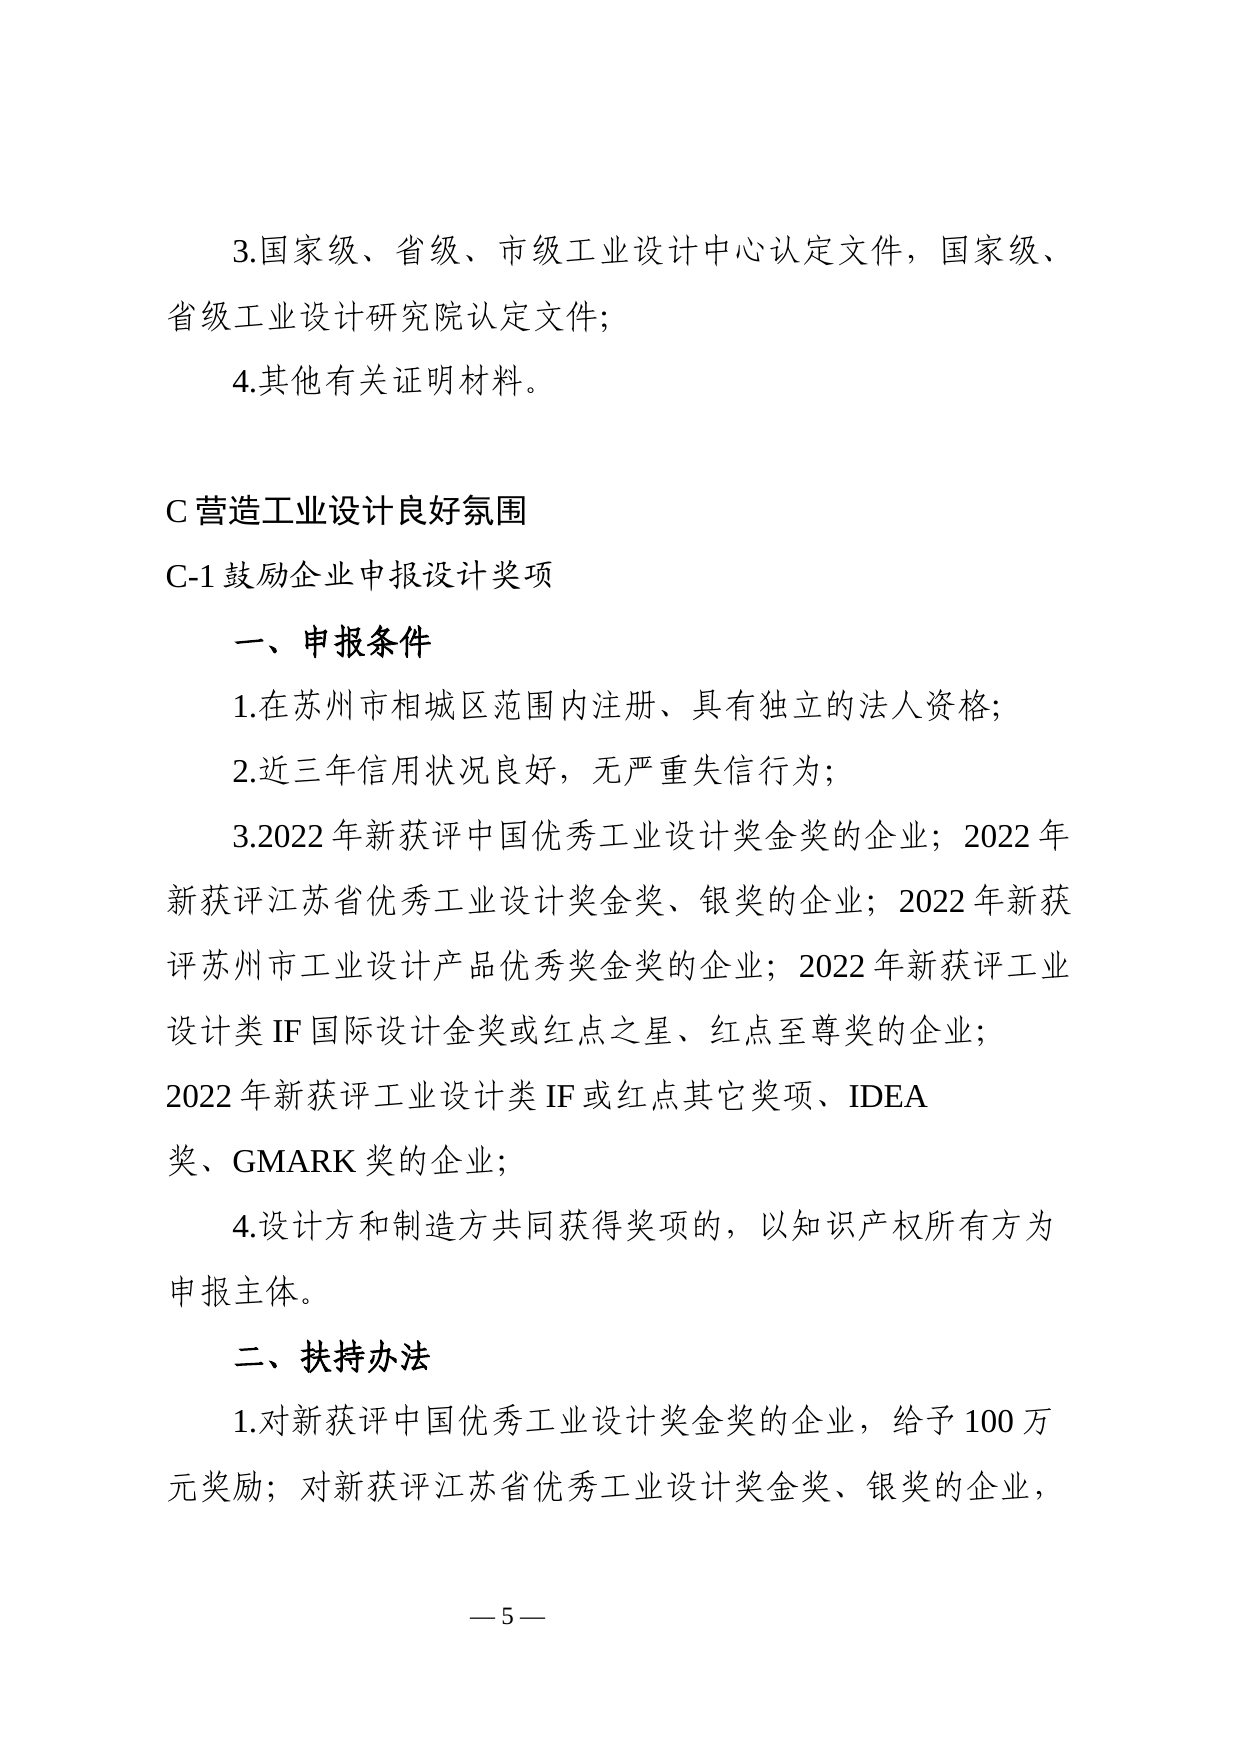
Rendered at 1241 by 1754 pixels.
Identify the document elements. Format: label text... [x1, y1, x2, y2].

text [165, 1387, 1075, 1517]
text 一、申报条件 [165, 607, 1075, 672]
text 2.近三年信用状况良好，无严重失信行为； [165, 737, 1075, 802]
text 4.其他有关证明材料。 [165, 347, 1075, 412]
text 3.2022年新获评中国优秀工业设计奖金奖的企业；2022年新获评江苏省优秀工业设计奖金奖、银奖的企业；2022年新获评苏州市工业设计产品优秀奖金奖的企业；2022年新获评工业设计类IF国际设计金奖或红点之星、红点至尊奖的企业；2022年新获评工业设计类IF或红点其它奖项、IDEA奖、GMARK奖的企业； [165, 802, 1075, 1192]
text 1.在苏州市相城区范围内注册、具有独立的法人资格； [165, 672, 1075, 737]
text 4.设计方和制造方共同获得奖项的，以知识产权所有方为申报主体。 [165, 1192, 1075, 1322]
text 3.国家级、省级、市级工业设计中心认定文件，国家级、省级工业设计研究院认定文件； [165, 217, 1075, 347]
subtitle C-1鼓励企业申报设计奖项 [165, 542, 1075, 607]
subtitle C营造工业设计良好氛围 [165, 477, 1075, 542]
text 二、扶持办法 [165, 1322, 1075, 1387]
